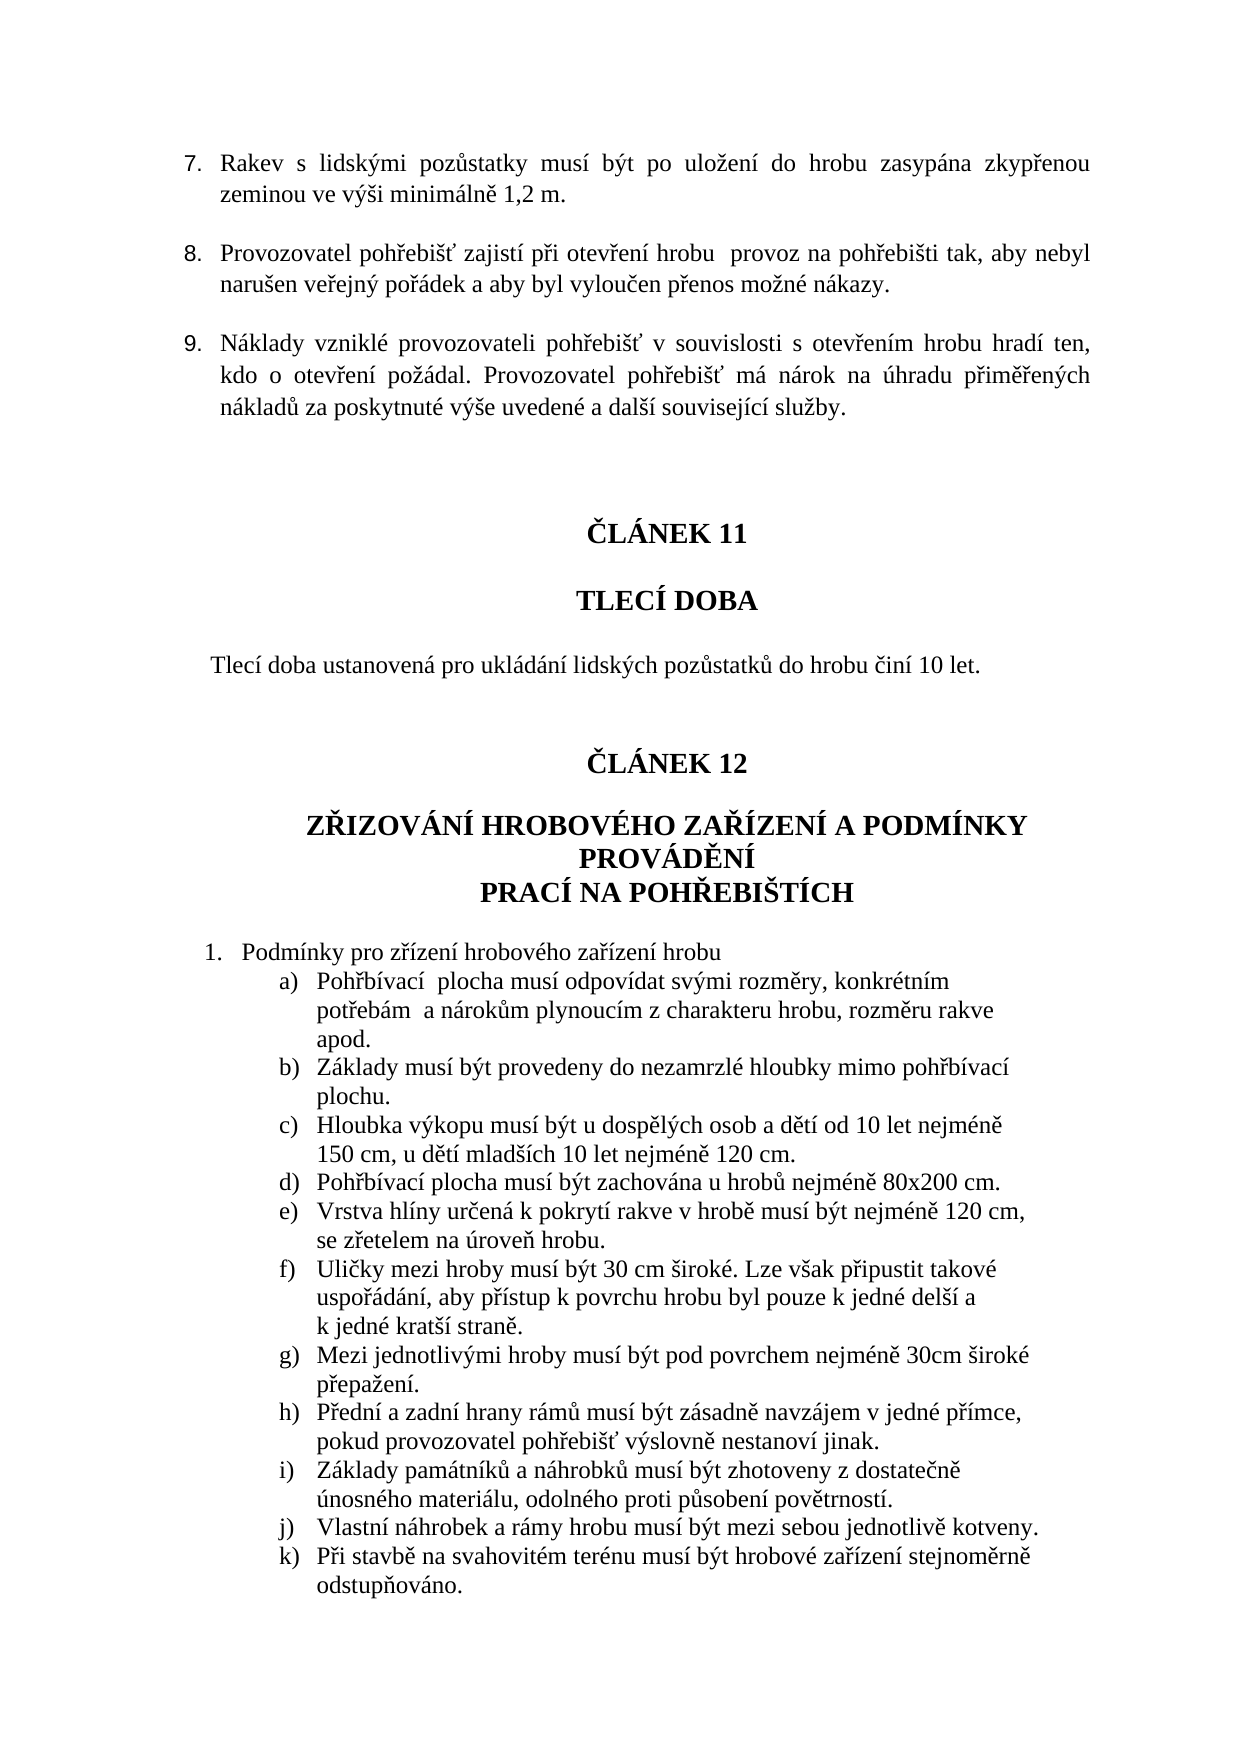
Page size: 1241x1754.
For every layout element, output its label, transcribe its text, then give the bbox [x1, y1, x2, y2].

list Základy památníků a náhrobků musí být zhotoveny z dostatečně [279, 1455, 1093, 1484]
text ZŘIZOVÁNÍ HROBOVÉHO ZAŘÍZENÍ A PODMÍNKY PROVÁDĚNÍ [241, 808, 1093, 875]
list Provozovatel pohřebišť zajistí při otevření hrobu provoz na pohřebišti tak, aby nebyl narušen veřejný pořádek a aby byl vyloučen přenos možné nákazy. [183, 238, 1092, 298]
subtitle ČLÁNEK 12 [148, 746, 1093, 779]
list Uličky mezi hroby musí být 30 cm široké. Lze však připustit takové [279, 1254, 1093, 1282]
list Vrstva hlíny určená k pokrytí rakve v hrobě musí být nejméně 120 cm, [279, 1196, 1093, 1225]
list Rakev s lidskými pozůstatky musí být po uložení do hrobu zasypána zkypřenou zeminou ve výši minimálně 1,2 m. [183, 148, 1092, 208]
text plochu. [316, 1081, 1093, 1110]
text uspořádání, aby přístup k povrchu hrobu byl pouze k jedné delší a [316, 1282, 1093, 1311]
text se zřetelem na úroveň hrobu. [316, 1225, 1093, 1254]
text odstupňováno. [316, 1570, 1093, 1599]
text TLECÍ DOBA [241, 583, 1093, 616]
text 150 cm, u dětí mladších 10 let nejméně 120 cm. [316, 1139, 1093, 1167]
text pokud provozovatel pohřebišť výslovně nestanoví jinak. [316, 1426, 1093, 1455]
text únosného materiálu, odolného proti působení povětrností. [316, 1484, 1093, 1512]
list Přední a zadní hrany rámů musí být zásadně navzájem v jedné přímce, [279, 1397, 1093, 1426]
text potřebám a nárokům plynoucím z charakteru hrobu, rozměru rakve [279, 995, 1093, 1024]
text ČLÁNEK 11 [241, 516, 1093, 549]
list Pohřbívací plocha musí odpovídat svými rozměry, konkrétním [279, 966, 1093, 995]
text Tlecí doba ustanovená pro ukládání lidských pozůstatků do hrobu činí 10 let. [148, 650, 1093, 679]
text přepažení. [316, 1369, 1093, 1397]
list Podmínky pro zřízení hrobového zařízení hrobu [204, 937, 1093, 966]
text apod. [316, 1024, 1093, 1052]
list Náklady vzniklé provozovateli pohřebišť v souvislosti s otevřením hrobu hradí ten, kdo o otevření požádal. Provozovatel pohřebišť má nárok na úhradu přiměřených nákladů za poskytnuté výše uvedené a další související služby. [183, 328, 1092, 420]
list Při stavbě na svahovitém terénu musí být hrobové zařízení stejnoměrně [279, 1541, 1093, 1570]
list Hloubka výkopu musí být u dospělých osob a dětí od 10 let nejméně [279, 1110, 1093, 1139]
text k jedné kratší straně. [316, 1311, 1093, 1340]
list Mezi jednotlivými hroby musí být pod povrchem nejméně 30cm široké [279, 1340, 1093, 1369]
list Vlastní náhrobek a rámy hrobu musí být mezi sebou jednotlivě kotveny. [279, 1512, 1093, 1541]
list Základy musí být provedeny do nezamrzlé hloubky mimo pohřbívací [279, 1052, 1093, 1081]
list Pohřbívací plocha musí být zachována u hrobů nejméně 80x200 cm. [279, 1167, 1093, 1196]
text PRACÍ NA POHŘEBIŠTÍCH [241, 875, 1093, 909]
